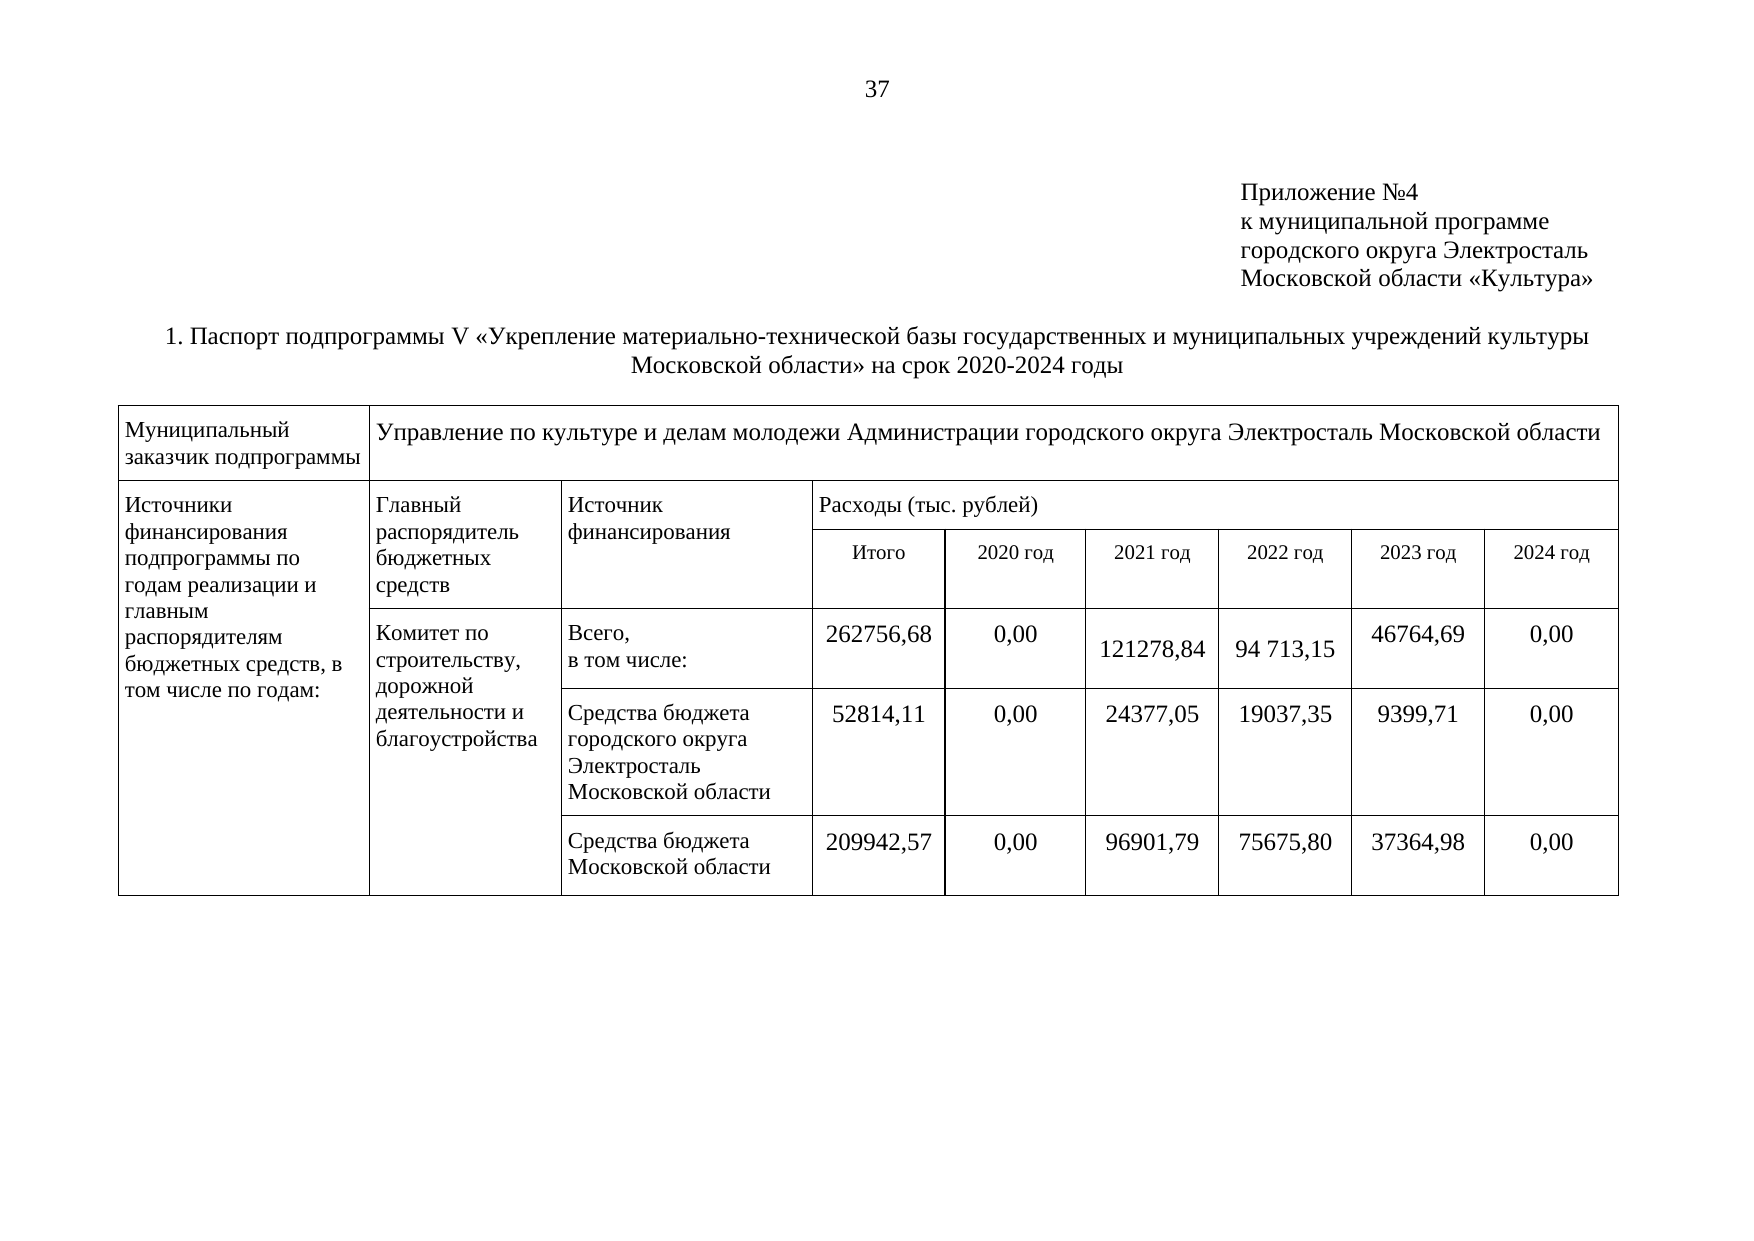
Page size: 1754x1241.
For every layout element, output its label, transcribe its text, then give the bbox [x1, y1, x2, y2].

table_cell Средства бюджета Московской области [562, 816, 812, 895]
table_cell 37364,98 [1352, 816, 1484, 895]
text Приложение №4 [118, 177, 1636, 206]
table_cell 2023 год [1352, 530, 1484, 608]
table_cell 2022 год [1219, 530, 1351, 608]
table_cell Главный распорядитель бюджетных средств [370, 481, 561, 608]
table_header Муниципальный заказчик подпрограммы [119, 406, 369, 480]
table_cell 0,00 [946, 609, 1085, 687]
table_cell Всего, в том числе: [562, 609, 812, 687]
table_cell 209942,57 [813, 816, 944, 895]
table_cell 52814,11 [813, 689, 944, 815]
table_cell Итого [813, 530, 944, 608]
text Московской области «Культура» [118, 263, 1636, 292]
table_cell Средства бюджета городского округа Электросталь Московской области [562, 689, 812, 815]
table_cell 2020 год [946, 530, 1085, 608]
table_cell 19037,35 [1219, 689, 1351, 815]
table_cell 0,00 [1485, 816, 1618, 895]
table_cell 0,00 [946, 816, 1085, 895]
table_cell 2024 год [1485, 530, 1618, 608]
table_cell 96901,79 [1086, 816, 1218, 895]
table_cell 0,00 [1485, 609, 1618, 687]
table_cell Комитет по строительству, дорожной деятельности и благоустройства [370, 609, 561, 895]
table_header Управление по культуре и делам молодежи Администрации городского округа Электросталь Московской области [370, 406, 1618, 480]
table_cell 262756,68 [813, 609, 944, 687]
table_cell 121278,84 [1086, 609, 1218, 687]
table_cell 75675,80 [1219, 816, 1351, 895]
text 1. Паспорт подпрограммы V «Укрепление материально-технической базы государственных и муниципальных учреждений культуры Московской области» на срок 2020-2024 годы [118, 321, 1636, 378]
table_cell 94 713,15 [1219, 609, 1351, 687]
table_cell 0,00 [946, 689, 1085, 815]
table_cell 46764,69 [1352, 609, 1484, 687]
text к муниципальной программе [118, 206, 1636, 235]
table_cell 9399,71 [1352, 689, 1484, 815]
table_cell 24377,05 [1086, 689, 1218, 815]
text городского округа Электросталь [118, 235, 1636, 263]
table_cell 0,00 [1485, 689, 1618, 815]
table_cell 2021 год [1086, 530, 1218, 608]
table_cell Расходы (тыс. рублей) [813, 481, 1618, 528]
table_cell Источники финансирования подпрограммы по годам реализации и главным распорядителям бюджетных средств, в том числе по годам: [119, 481, 369, 895]
table_cell Источник финансирования [562, 481, 812, 608]
